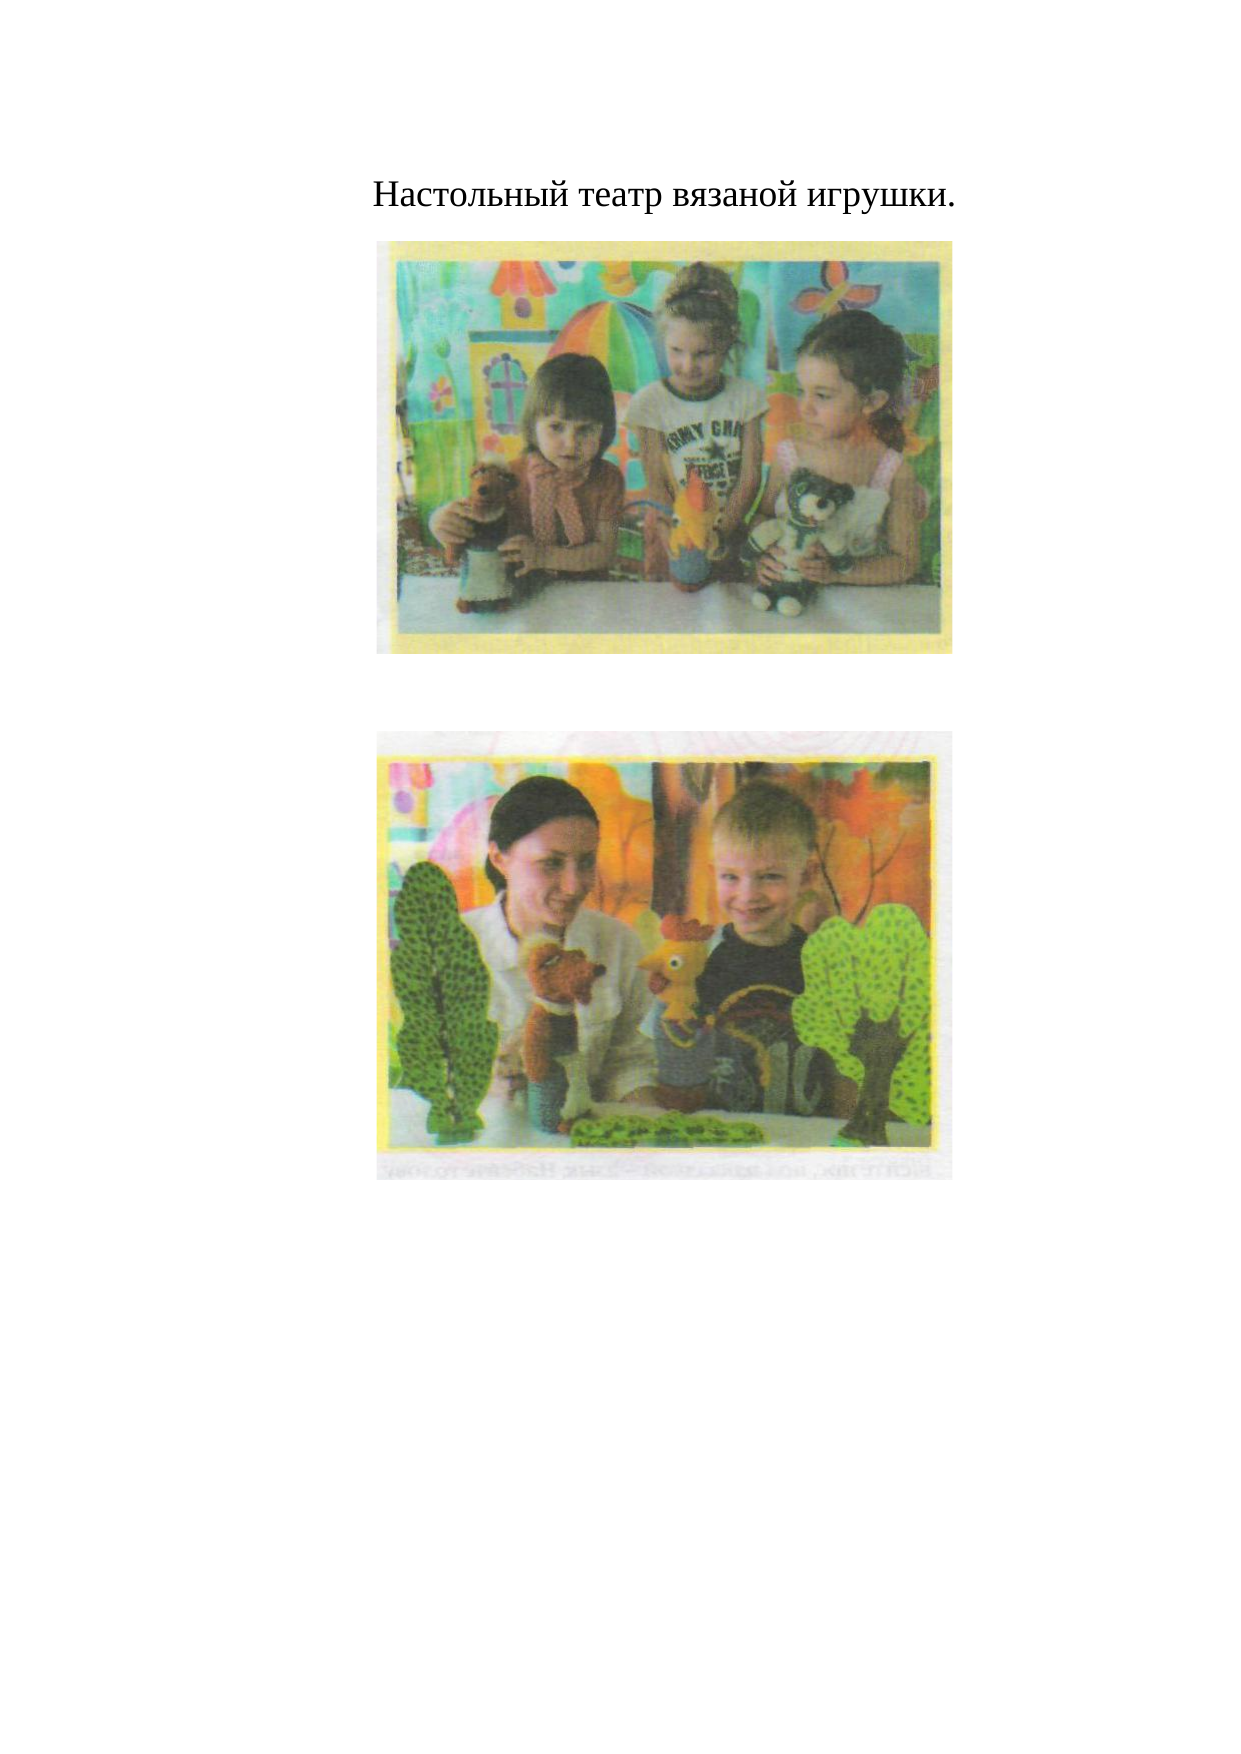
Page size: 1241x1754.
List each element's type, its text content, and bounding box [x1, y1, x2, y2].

text Настольный театр вязаной игрушки. [177, 171, 1152, 214]
picture [376, 241, 953, 654]
picture [376, 731, 953, 1180]
